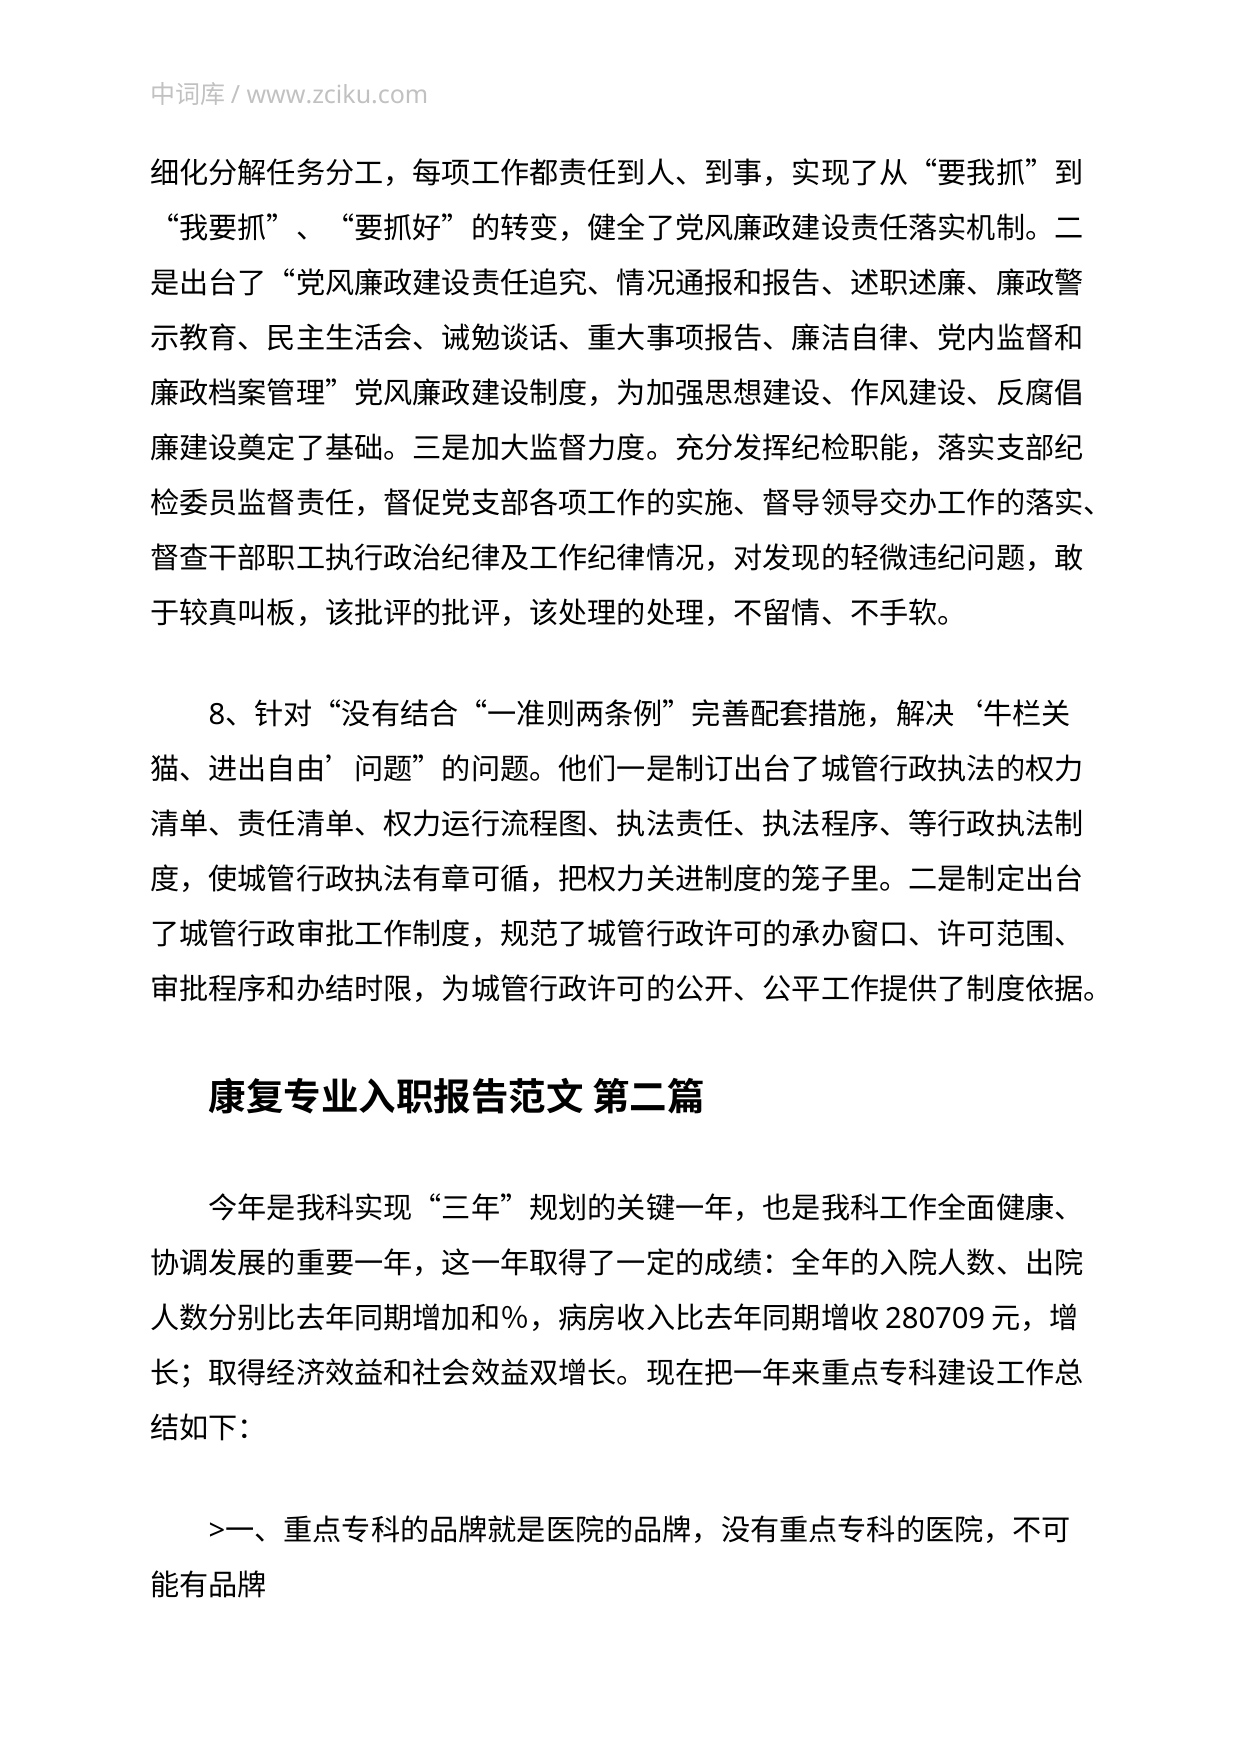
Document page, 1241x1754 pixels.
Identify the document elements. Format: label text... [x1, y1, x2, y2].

text 今年是我科实现“三年”规划的关键一年，也是我科工作全面健康、协调发展的重要一年，这一年取得了一定的成绩：全年的入院人数、出院人数分别比去年同期增加和％，病房收入比去年同期增收280709元，增长；取得经济效益和社会效益双增长。现在把一年来重点专科建设工作总结如下： [150, 1185, 1090, 1447]
text >一、重点专科的品牌就是医院的品牌，没有重点专科的医院，不可能有品牌 [150, 1506, 1090, 1603]
text 康复专业入职报告范文 第二篇 [150, 1067, 1090, 1122]
text 8、针对“没有结合“一准则两条例”完善配套措施，解决‘牛栏关猫、进出自由’问题”的问题。他们一是制订出台了城管行政执法的权力清单、责任清单、权力运行流程图、执法责任、执法程序、等行政执法制度，使城管行政执法有章可循，把权力关进制度的笼子里。二是制定出台了城管行政审批工作制度，规范了城管行政许可的承办窗口、许可范围、审批程序和办结时限，为城管行政许可的公开、公平工作提供了制度依据。 [150, 691, 1090, 1008]
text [150, 150, 1090, 631]
